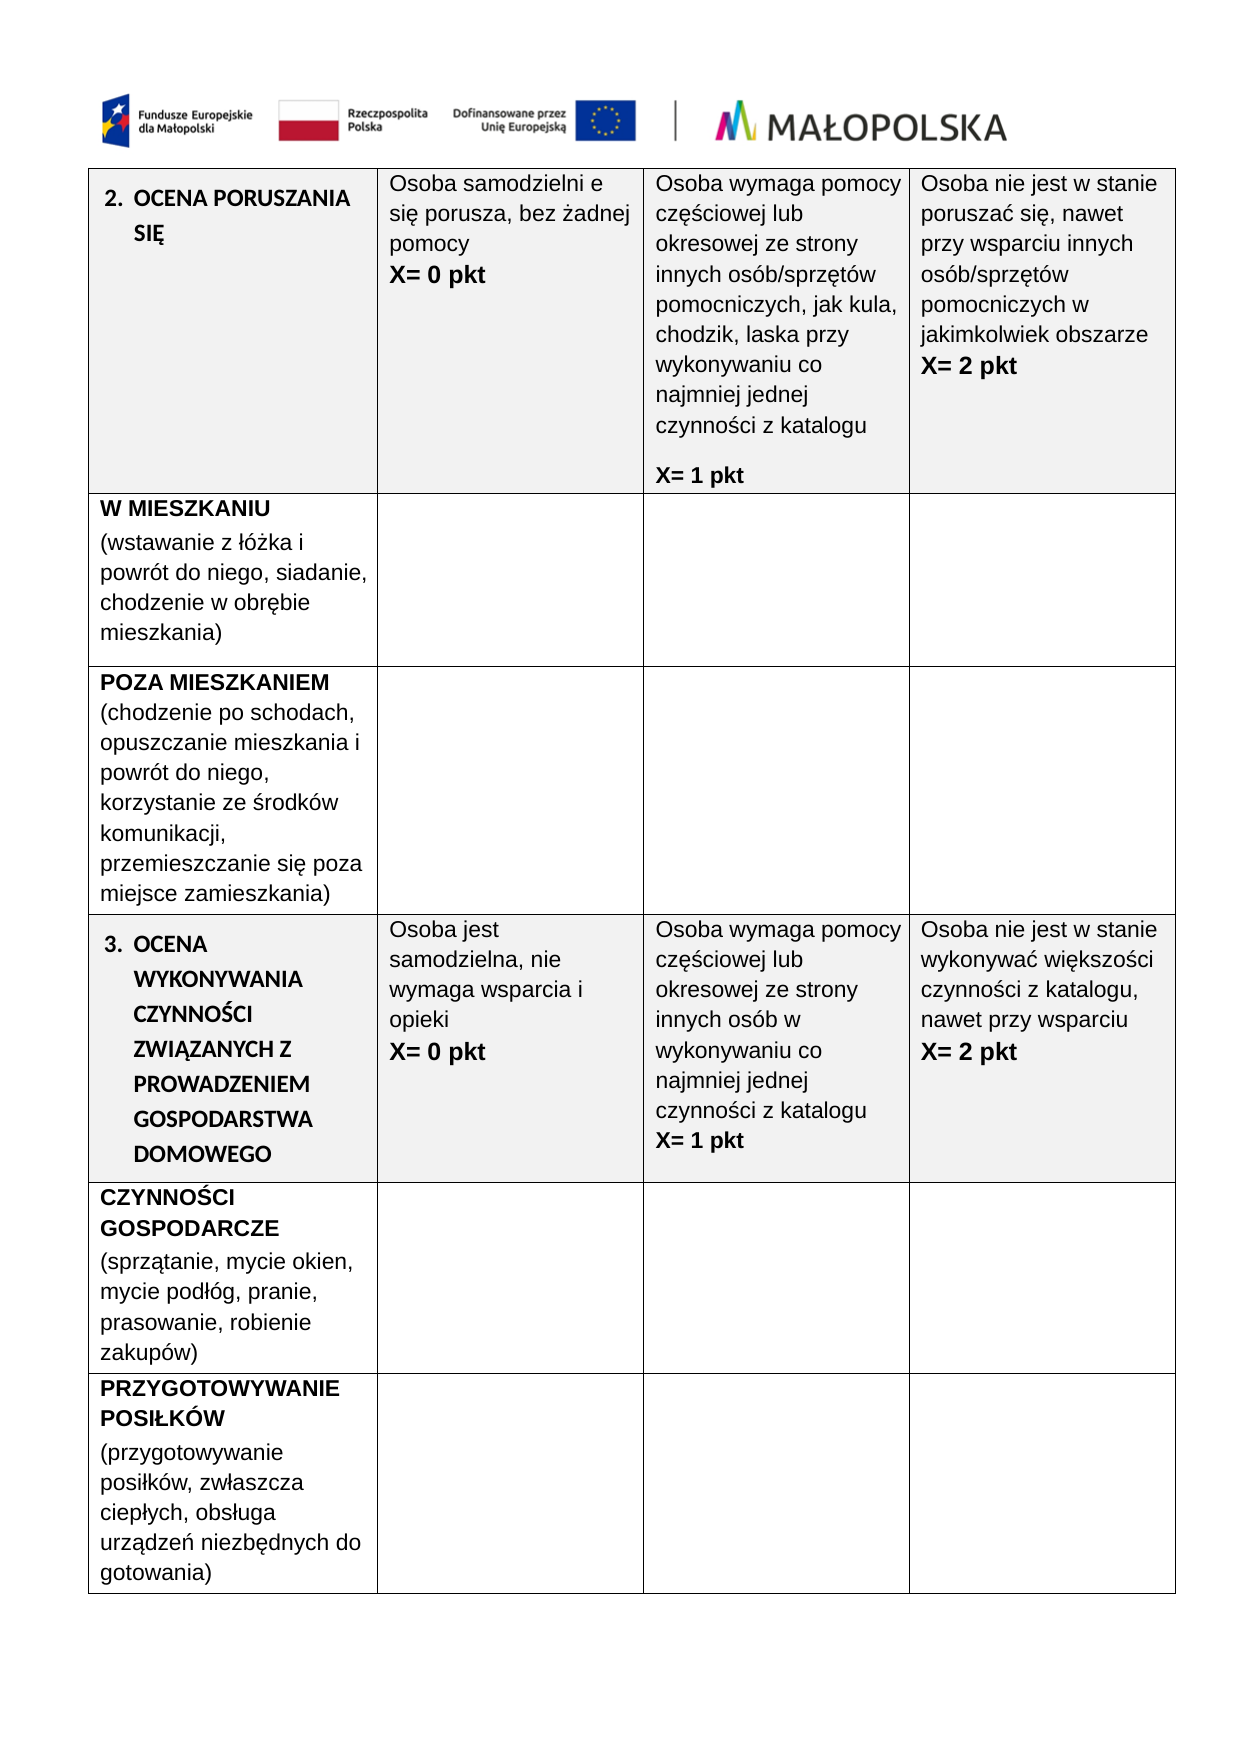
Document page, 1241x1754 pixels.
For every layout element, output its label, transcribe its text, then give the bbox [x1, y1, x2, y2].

table_cell Osoba wymaga pomocy częściowej lub okresowej ze strony innych osób w wykonywaniu co najmniej jednej czynności z katalogu X= 1 pkt [644, 915, 909, 1182]
table_cell [910, 494, 1175, 666]
picture [88, 73, 1034, 168]
table_cell W MIESZKANIU (wstawanie z łóżka i powrót do niego, siadanie, chodzenie w obrębie mieszkania) [89, 494, 377, 666]
table_cell POZA MIESZKANIEM (chodzenie po schodach, opuszczanie mieszkania i powrót do niego, korzystanie ze środków komunikacji, przemieszczanie się poza miejsce zamieszkania) [89, 667, 377, 913]
table_cell OCENA PORUSZANIA SIĘ [89, 169, 377, 493]
table_cell PRZYGOTOWYWANIE POSIŁKÓW (przygotowywanie posiłków, zwłaszcza ciepłych, obsługa urządzeń niezbędnych do gotowania) [89, 1374, 377, 1593]
table_cell [378, 1183, 643, 1372]
table_cell CZYNNOŚCI GOSPODARCZE (sprzątanie, mycie okien, mycie podłóg, pranie, prasowanie, robienie zakupów) [89, 1183, 377, 1372]
table_cell [644, 1374, 909, 1593]
table_cell [378, 667, 643, 913]
table_cell Osoba nie jest w stanie wykonywać większości czynności z katalogu, nawet przy wsparciu X= 2 pkt [910, 915, 1175, 1182]
table_cell [910, 1183, 1175, 1372]
table_cell [644, 1183, 909, 1372]
table_cell [910, 1374, 1175, 1593]
table_cell Osoba samodzielni e się porusza, bez żadnej pomocy X= 0 pkt [378, 169, 643, 493]
table_cell Osoba wymaga pomocy częściowej lub okresowej ze strony innych osób/sprzętów pomocniczych, jak kula, chodzik, laska przy wykonywaniu co najmniej jednej czynności z katalogu X= 1 pkt [644, 169, 909, 493]
table_cell [644, 494, 909, 666]
table_cell [644, 667, 909, 913]
table_cell OCENA WYKONYWANIA CZYNNOŚCI ZWIĄZANYCH Z PROWADZENIEM GOSPODARSTWA DOMOWEGO [89, 915, 377, 1182]
table_cell [378, 1374, 643, 1593]
table_cell [378, 494, 643, 666]
table_cell Osoba jest samodzielna, nie wymaga wsparcia i opieki X= 0 pkt [378, 915, 643, 1182]
table_cell [910, 667, 1175, 913]
table_cell Osoba nie jest w stanie poruszać się, nawet przy wsparciu innych osób/sprzętów pomocniczych w jakimkolwiek obszarze X= 2 pkt [910, 169, 1175, 493]
